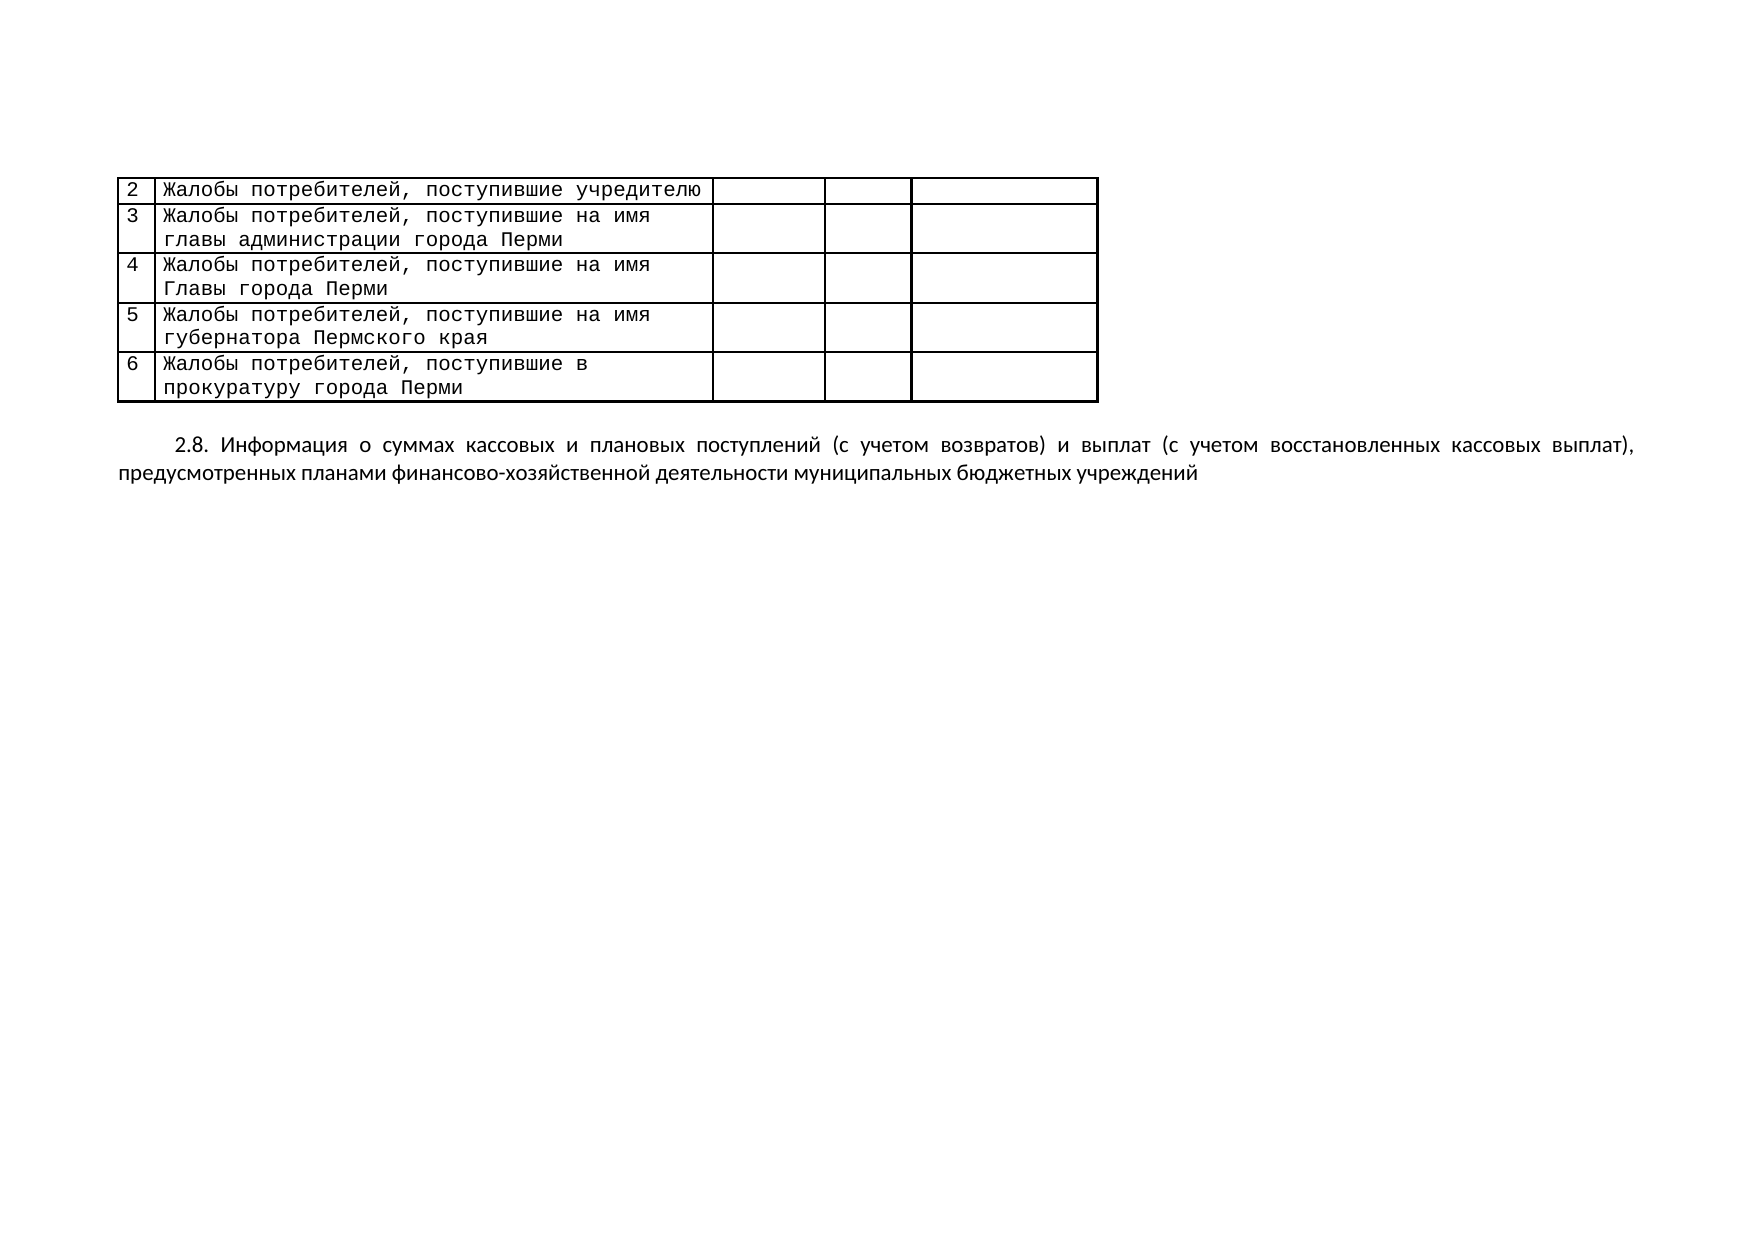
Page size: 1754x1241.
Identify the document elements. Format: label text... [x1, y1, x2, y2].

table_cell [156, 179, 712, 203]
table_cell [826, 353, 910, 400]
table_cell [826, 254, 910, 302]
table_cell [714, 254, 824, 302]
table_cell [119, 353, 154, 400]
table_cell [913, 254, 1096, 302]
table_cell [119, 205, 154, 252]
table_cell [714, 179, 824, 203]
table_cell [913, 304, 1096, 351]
text 2.8. Информация о суммах кассовых и плановых поступлений (с учетом возвратов) и выплат (с учетом восстановленных кассовых выплат), предусмотренных планами финансово-хозяйственной деятельности муниципальных бюджетных учреждений [118, 431, 1636, 487]
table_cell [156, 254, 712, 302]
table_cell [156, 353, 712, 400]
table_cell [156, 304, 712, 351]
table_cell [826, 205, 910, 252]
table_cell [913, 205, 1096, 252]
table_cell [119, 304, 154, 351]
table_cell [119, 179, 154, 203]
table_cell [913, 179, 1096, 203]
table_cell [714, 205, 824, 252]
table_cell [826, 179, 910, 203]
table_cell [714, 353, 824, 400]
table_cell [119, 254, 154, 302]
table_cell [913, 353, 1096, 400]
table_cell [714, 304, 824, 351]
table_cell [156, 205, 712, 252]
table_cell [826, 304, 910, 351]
